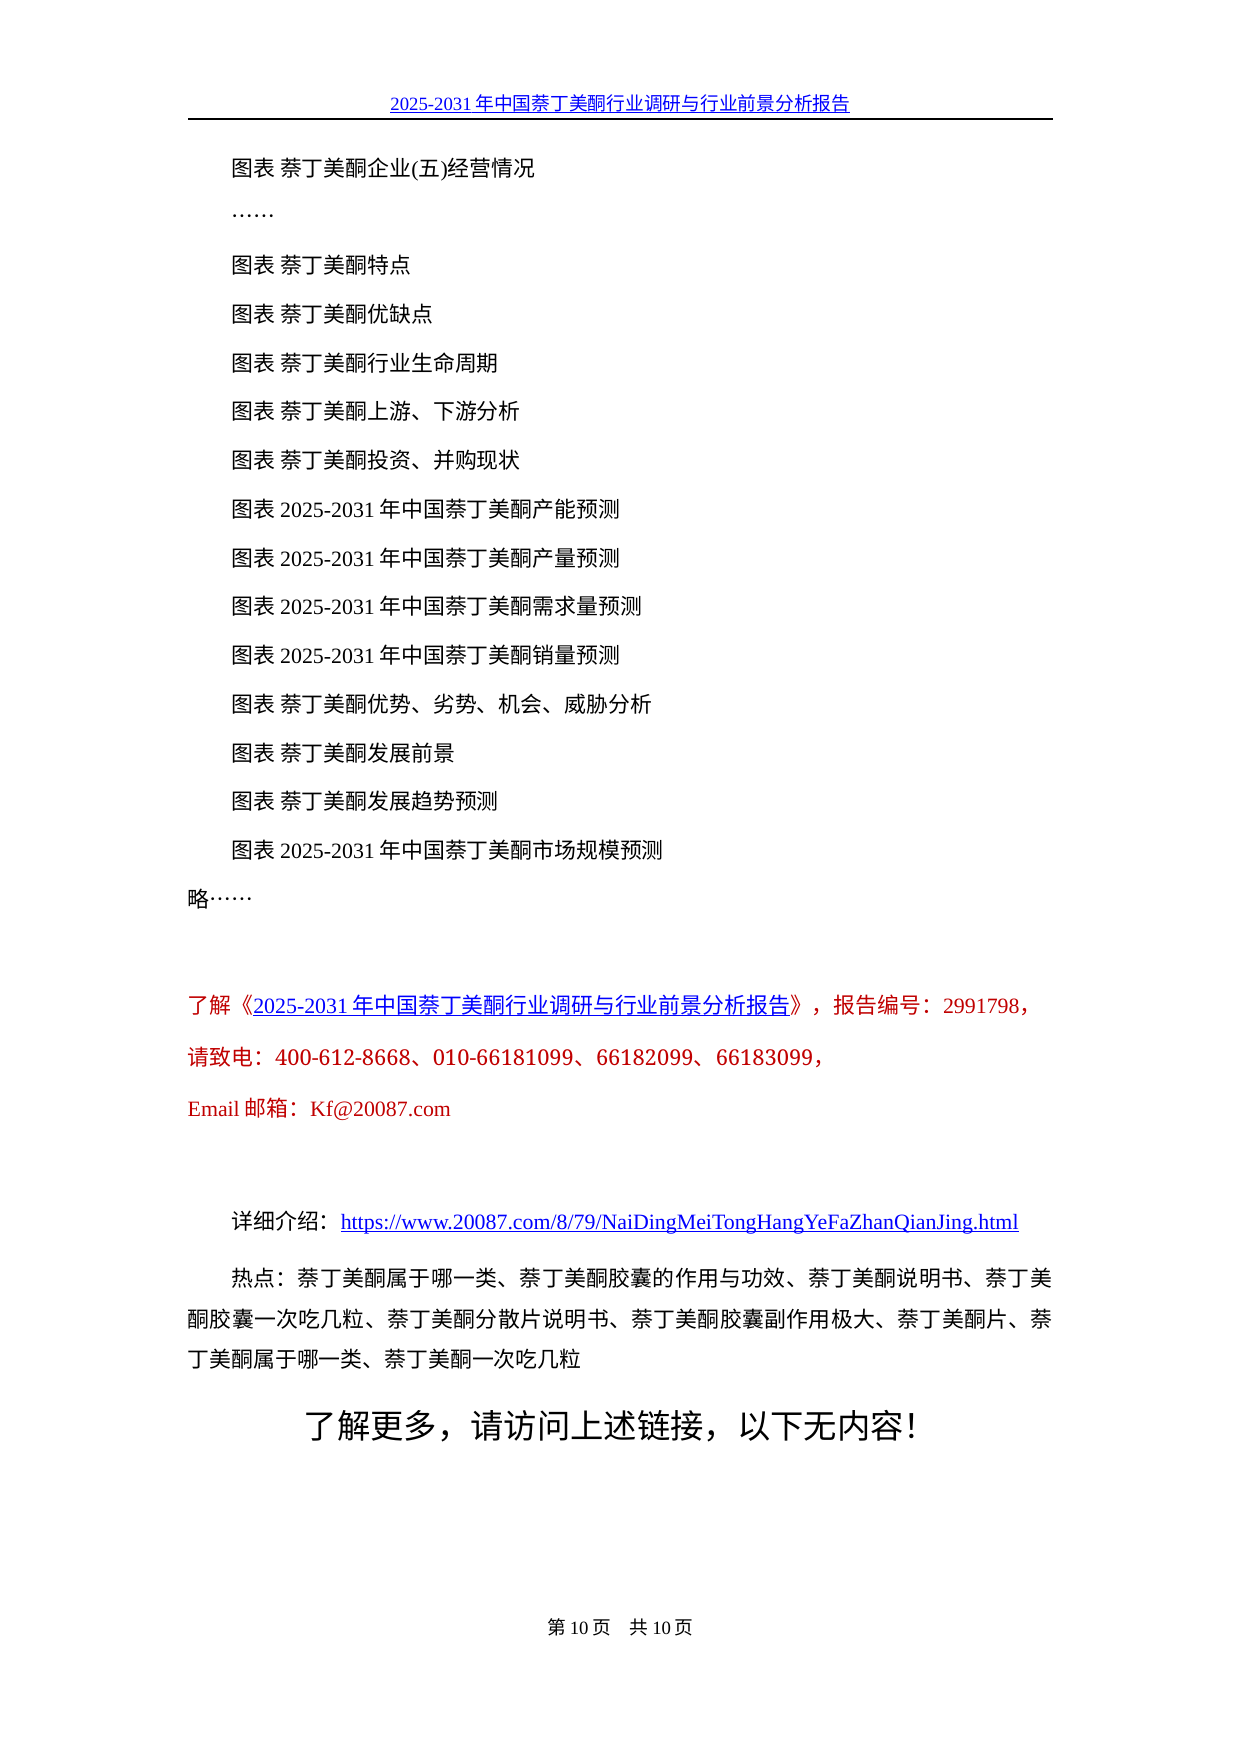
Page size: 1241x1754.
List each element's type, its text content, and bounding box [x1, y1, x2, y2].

text 请致电：400-612-8668、010-66181099、66182099、66183099， [187, 1039, 1053, 1072]
text 详细介绍：https://www.20087.com/8/79/NaiDingMeiTongHangYeFaZhanQianJing.html [187, 1204, 1053, 1236]
text 热点：萘丁美酮属于哪一类、萘丁美酮胶囊的作用与功效、萘丁美酮说明书、萘丁美酮胶囊一次吃几粒、萘丁美酮分散片说明书、萘丁美酮胶囊副作用极大、萘丁美酮片、萘丁美酮属于哪一类、萘丁美酮一次吃几粒 [187, 1261, 1053, 1374]
title 了解更多，请访问上述链接，以下无内容！ [187, 1392, 1053, 1457]
text Email邮箱：Kf@20087.com [187, 1091, 1053, 1123]
text 了解《2025-2031年中国萘丁美酮行业调研与行业前景分析报告》，报告编号：2991798， [187, 988, 1053, 1020]
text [187, 150, 1053, 914]
